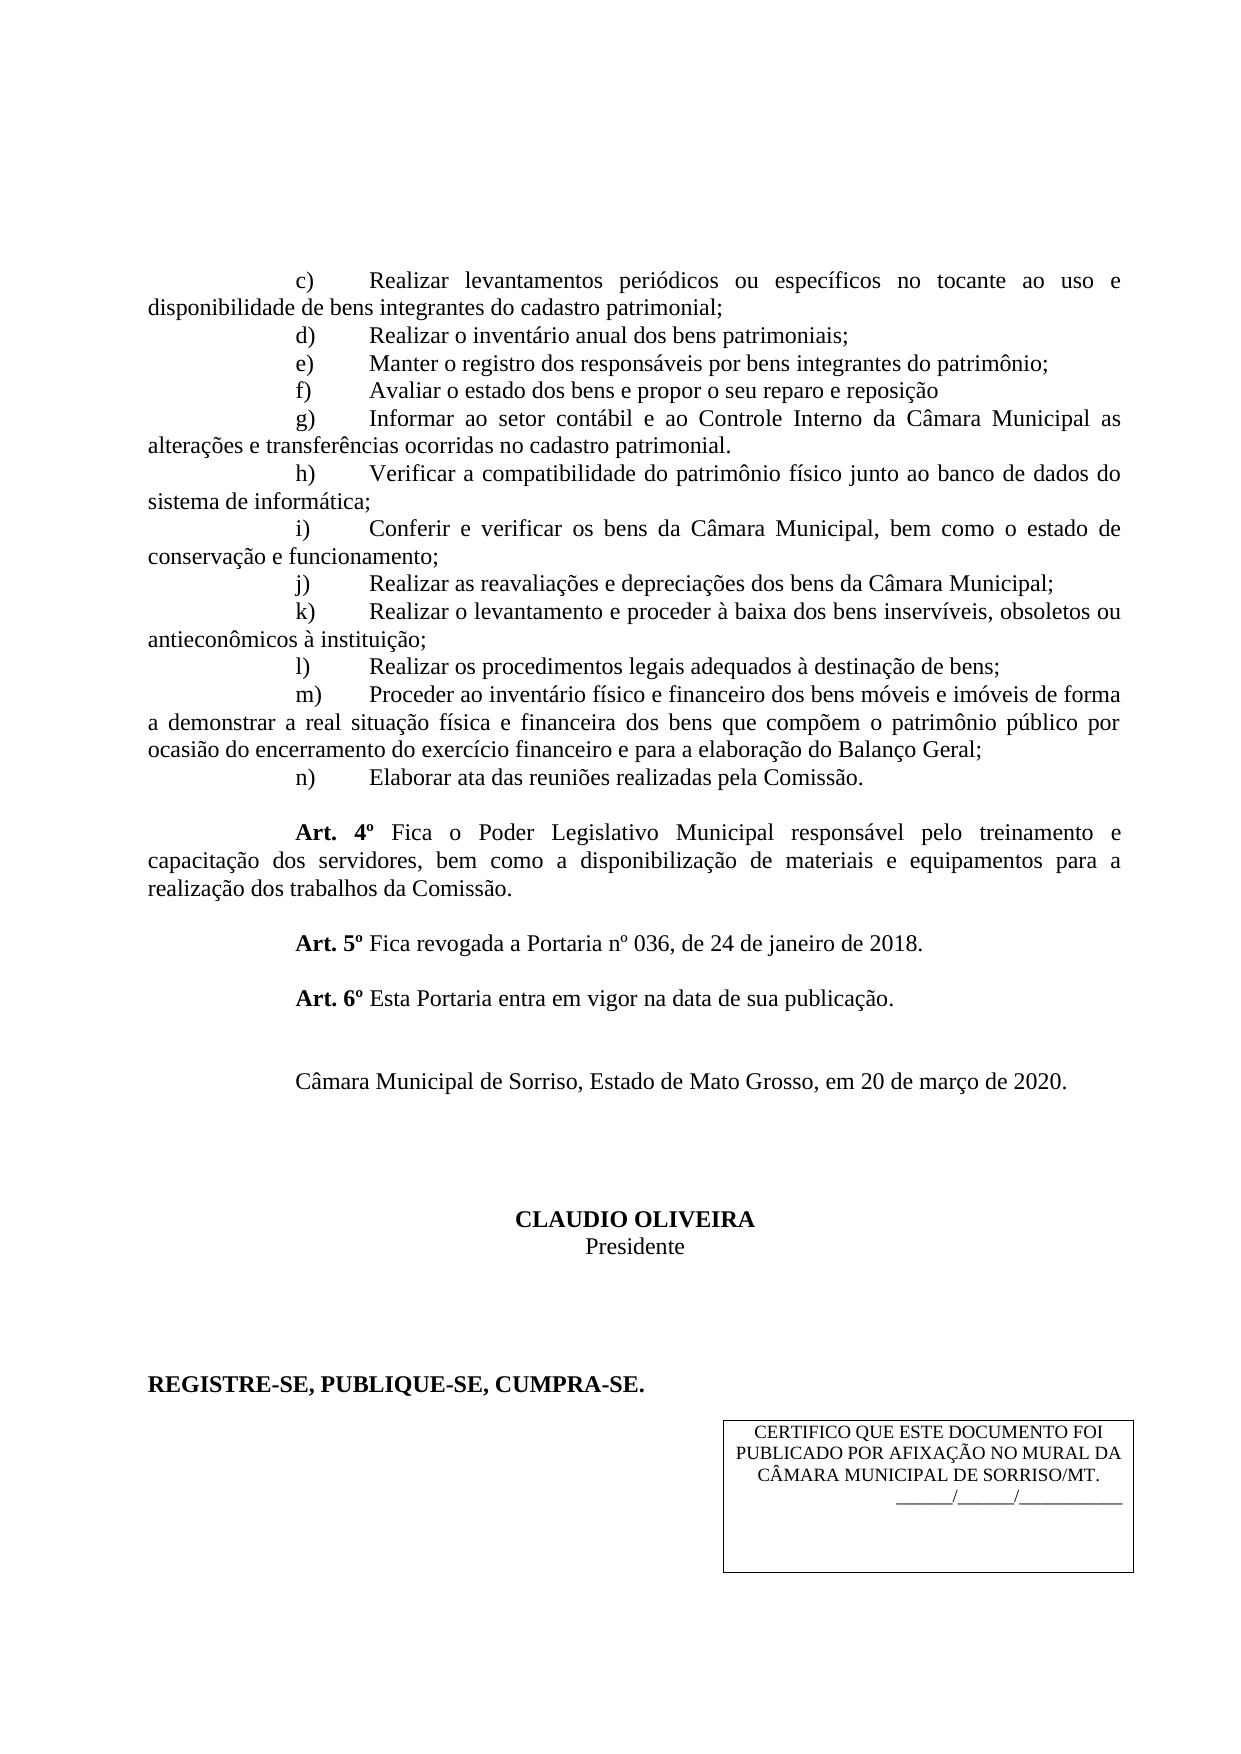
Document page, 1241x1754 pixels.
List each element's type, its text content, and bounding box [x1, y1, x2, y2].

list Verificar a compatibilidade do patrimônio físico junto ao banco de dados do sistema de informática; [148, 459, 1122, 514]
list Avaliar o estado dos bens e propor o seu reparo e reposição [148, 376, 1122, 404]
list Manter o registro dos responsáveis por bens integrantes do patrimônio; [148, 349, 1122, 376]
text Art. 4º Fica o Poder Legislativo Municipal responsável pelo treinamento e capacitação dos servidores, bem como a disponibilização de materiais e equipamentos para a realização dos trabalhos da Comissão. [148, 818, 1122, 901]
list Conferir e verificar os bens da Câmara Municipal, bem como o estado de conservação e funcionamento; [148, 514, 1122, 569]
list Realizar levantamentos periódicos ou específicos no tocante ao uso e disponibilidade de bens integrantes do cadastro patrimonial; [148, 266, 1122, 321]
list Realizar os procedimentos legais adequados à destinação de bens; [148, 652, 1122, 680]
table_header CERTIFICO QUE ESTE DOCUMENTO FOI PUBLICADO POR AFIXAÇÃO NO MURAL DA CÂMARA MUNICIPAL DE SORRISO/MT. ______/______/___________ [724, 1421, 1133, 1572]
list Realizar o levantamento e proceder à baixa dos bens inservíveis, obsoletos ou antieconômicos à instituição; [148, 597, 1122, 652]
list Elaborar ata das reuniões realizadas pela Comissão. [148, 763, 1122, 790]
text Câmara Municipal de Sorriso, Estado de Mato Grosso, em 20 de março de 2020. [148, 1067, 1122, 1094]
text REGISTRE-SE, PUBLIQUE-SE, CUMPRA-SE. [148, 1370, 1122, 1398]
list Informar ao setor contábil e ao Controle Interno da Câmara Municipal as alterações e transferências ocorridas no cadastro patrimonial. [148, 404, 1122, 459]
text CLAUDIO OLIVEIRA [148, 1205, 1122, 1232]
text Art. 6º Esta Portaria entra em vigor na data de sua publicação. [148, 984, 1122, 1012]
text Art. 5º Fica revogada a Portaria nº 036, de 24 de janeiro de 2018. [148, 929, 1122, 956]
list Proceder ao inventário físico e financeiro dos bens móveis e imóveis de forma a demonstrar a real situação física e financeira dos bens que compõem o patrimônio público por ocasião do encerramento do exercício financeiro e para a elaboração do Balanço Geral; [148, 680, 1122, 763]
list Realizar o inventário anual dos bens patrimoniais; [148, 321, 1122, 349]
text Presidente [148, 1232, 1122, 1260]
list Realizar as reavaliações e depreciações dos bens da Câmara Municipal; [148, 569, 1122, 597]
